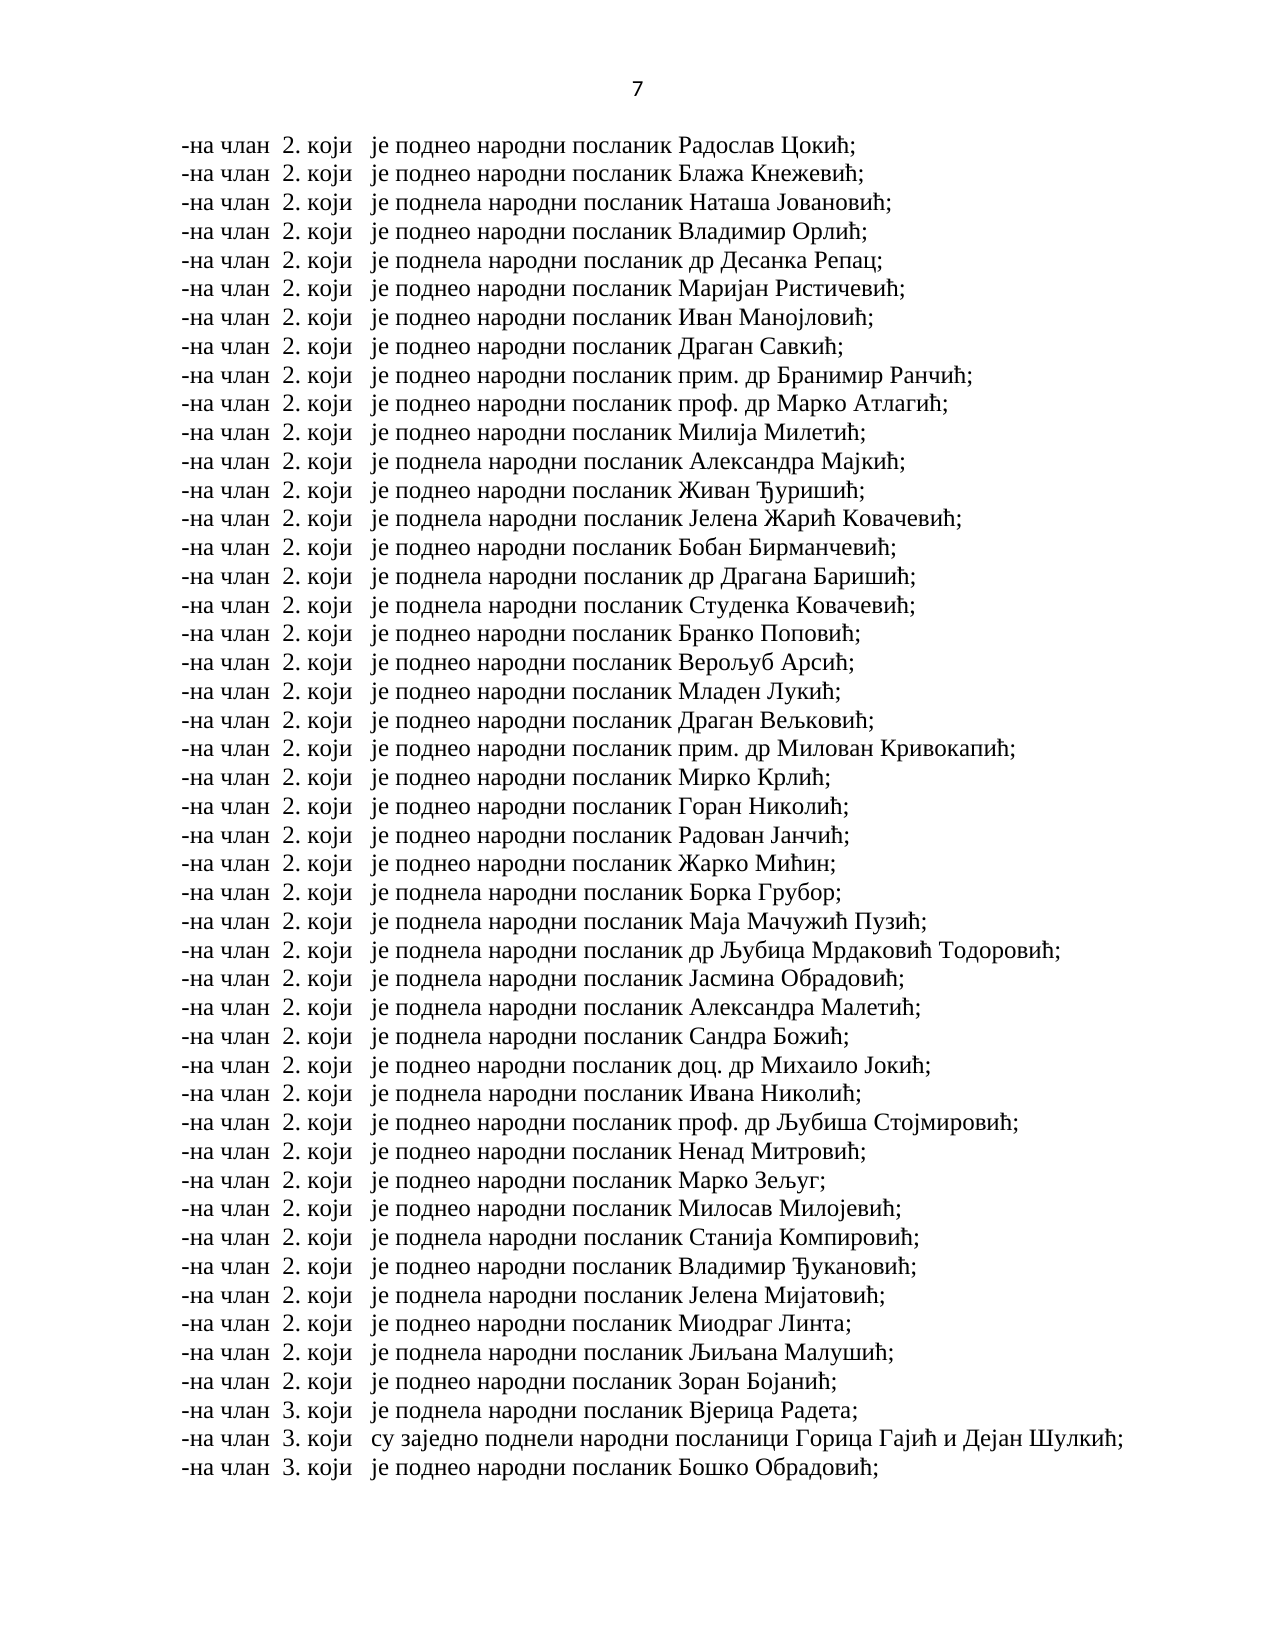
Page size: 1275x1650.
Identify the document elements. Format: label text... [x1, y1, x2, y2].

text -на члан 2. који је поднела народни посланик Александра Малетић; [150, 992, 1125, 1021]
text -на члан 2. који је поднео народни посланик Жарко Мићин; [150, 848, 1125, 877]
text -на члан 2. који је поднео народни посланик Драган Савкић; [150, 331, 1125, 360]
text -на члан 2. који је поднела народни посланик Јасмина Обрадовић; [150, 963, 1125, 992]
text -на члан 2. који је поднела народни посланик Наташа Јовановић; [150, 187, 1125, 216]
text -на члан 2. који је поднела народни посланик Љиљана Малушић; [150, 1337, 1125, 1366]
text -на члан 2. који је поднео народни посланик Младен Лукић; [150, 676, 1125, 705]
text -на члан 2. који је поднела народни посланик Јелена Мијатовић; [150, 1280, 1125, 1308]
text -на члан 2. који је поднео народни посланик Милија Милетић; [150, 417, 1125, 446]
text -на члан 2. који је поднела народни посланик Станија Компировић; [150, 1222, 1125, 1251]
text -на члан 2. који је поднео народни посланик Бобан Бирманчевић; [150, 532, 1125, 561]
text -на члан 3. који је поднела народни посланик Вјерица Радета; [150, 1395, 1125, 1423]
text -на члан 2. који је поднела народни посланик Маја Мачужић Пузић; [150, 906, 1125, 935]
text -на члан 2. који је поднела народни посланик др Љубица Мрдаковић Тодоровић; [150, 935, 1125, 963]
text -на члан 2. који је поднео народни посланик Маријан Ристичевић; [150, 273, 1125, 302]
text -на члан 2. који је поднела народни посланик Сандра Божић; [150, 1021, 1125, 1050]
text -на члан 2. који је поднео народни посланик Марко Зељуг; [150, 1165, 1125, 1193]
text -на члан 2. који је поднео народни посланик Мирко Крлић; [150, 762, 1125, 791]
text -на члан 2. који је поднео народни посланик доц. др Михаило Јокић; [150, 1050, 1125, 1078]
text -на члан 2. који је поднела народни посланик Александра Мајкић; [150, 446, 1125, 475]
text -на члан 2. који је поднео народни посланик прим. др Милован Кривокапић; [150, 733, 1125, 762]
text -на члан 2. који је поднео народни посланик Миодраг Линта; [150, 1308, 1125, 1337]
text -на члан 2. који је поднео народни посланик Радован Јанчић; [150, 820, 1125, 848]
text -на члан 2. који је поднео народни посланик Живан Ђуришић; [150, 475, 1125, 503]
text -на члан 2. који је поднео народни посланик Владимир Ђукановић; [150, 1251, 1125, 1280]
text -на члан 2. који је поднео народни посланик Драган Вељковић; [150, 705, 1125, 733]
text -на члан 2. који је поднео народни посланик Горан Николић; [150, 791, 1125, 820]
text -на члан 2. који је поднео народни посланик прим. др Бранимир Ранчић; [150, 360, 1125, 388]
text -на члан 2. који је поднео народни посланик проф. др Марко Атлагић; [150, 388, 1125, 417]
text -на члан 2. који је поднела народни посланик Студенка Ковачевић; [150, 590, 1125, 618]
text -на члан 2. који је поднео народни посланик Зоран Бојанић; [150, 1366, 1125, 1395]
text -на члан 2. који је поднео народни посланик проф. др Љубиша Стојмировић; [150, 1107, 1125, 1136]
text -на члан 2. који је поднела народни посланик др Драгана Баришић; [150, 561, 1125, 590]
text -на члан 2. који је поднела народни посланик Јелена Жарић Ковачевић; [150, 503, 1125, 532]
text -на члан 2. који је поднео народни посланик Верољуб Арсић; [150, 647, 1125, 676]
text -на члан 2. који је поднео народни посланик Блажа Кнежевић; [150, 158, 1125, 187]
text -на члан 2. који је поднео народни посланик Ненад Митровић; [150, 1136, 1125, 1165]
text -на члан 2. који је поднела народни посланик Борка Грубор; [150, 877, 1125, 906]
text -на члан 2. који је поднео народни посланик Владимир Орлић; [150, 216, 1125, 245]
text -на члан 3. који су заједно поднели народни посланици Горица Гајић и Дејан Шулкић; [150, 1423, 1125, 1452]
text -на члан 2. који је поднео народни посланик Милосав Милојевић; [150, 1193, 1125, 1222]
text -на члан 2. који је поднела народни посланик Ивана Николић; [150, 1078, 1125, 1107]
text -на члан 2. који је поднела народни посланик др Десанка Репац; [150, 245, 1125, 273]
text -на члан 2. који је поднео народни посланик Иван Манојловић; [150, 302, 1125, 331]
text -на члан 3. који је поднео народни посланик Бошко Обрадовић; [150, 1452, 1125, 1481]
text -на члан 2. који је поднео народни посланик Бранко Поповић; [150, 618, 1125, 647]
text -на члан 2. који је поднео народни посланик Радослав Цокић; [150, 130, 1125, 158]
